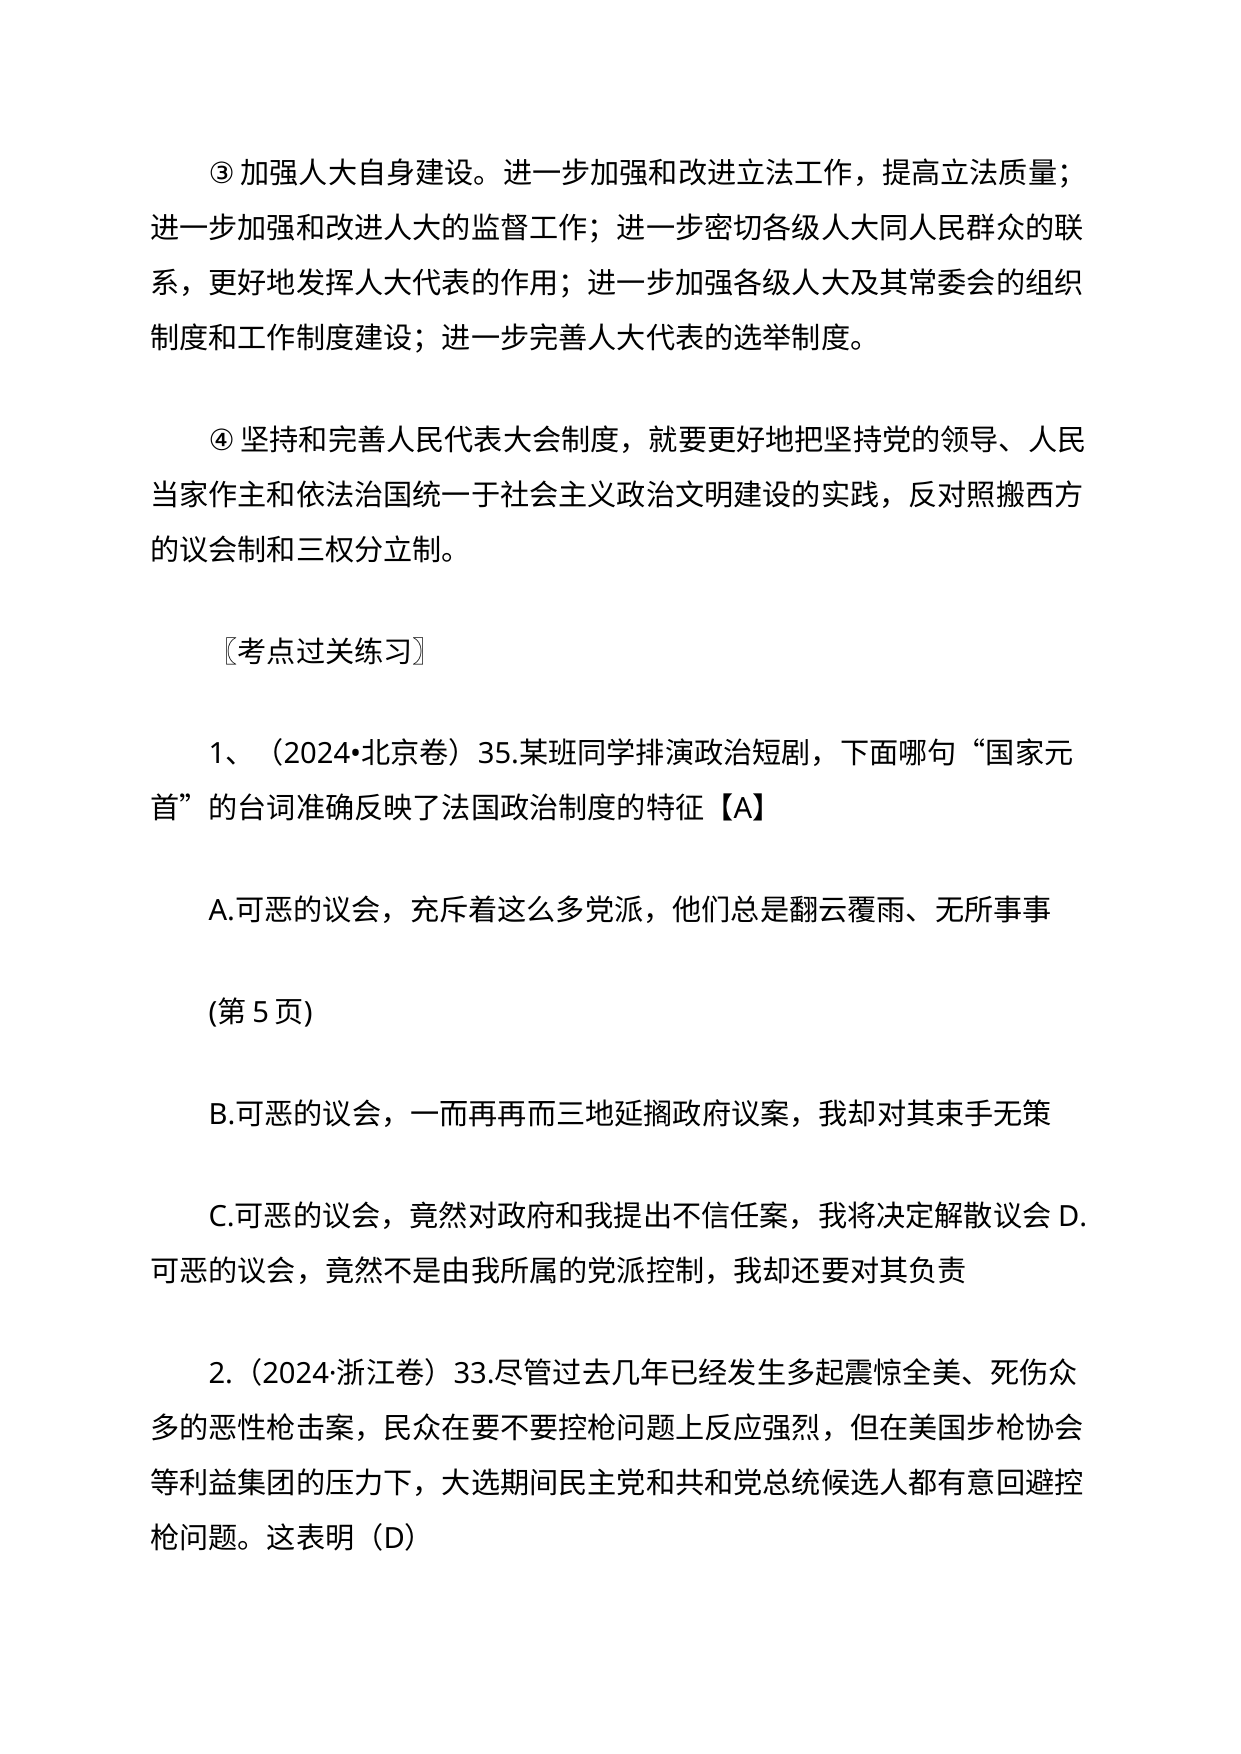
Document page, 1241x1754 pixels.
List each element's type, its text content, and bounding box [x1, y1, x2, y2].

text (第5页) [150, 989, 1090, 1031]
text B.可恶的议会，一而再再而三地延搁政府议案，我却对其束手无策 [150, 1091, 1090, 1133]
text ③加强人大自身建设。进一步加强和改进立法工作，提高立法质量；进一步加强和改进人大的监督工作；进一步密切各级人大同人民群众的联系，更好地发挥人大代表的作用；进一步加强各级人大及其常委会的组织制度和工作制度建设；进一步完善人大代表的选举制度。 [150, 150, 1090, 357]
text 1、（2024•北京卷）35.某班同学排演政治短剧，下面哪句“国家元首”的台词准确反映了法国政治制度的特征【A】 [150, 730, 1090, 827]
text A.可恶的议会，充斥着这么多党派，他们总是翻云覆雨、无所事事 [150, 887, 1090, 929]
text C.可恶的议会，竟然对政府和我提出不信任案，我将决定解散议会 D.可恶的议会，竟然不是由我所属的党派控制，我却还要对其负责 [150, 1193, 1090, 1290]
text ④坚持和完善人民代表大会制度，就要更好地把坚持党的领导、人民当家作主和依法治国统一于社会主义政治文明建设的实践，反对照搬西方的议会制和三权分立制。 [150, 417, 1090, 569]
text 2.（2024·浙江卷）33.尽管过去几年已经发生多起震惊全美、死伤众多的恶性枪击案，民众在要不要控枪问题上反应强烈，但在美国步枪协会等利益集团的压力下，大选期间民主党和共和党总统候选人都有意回避控枪问题。这表明（D） [150, 1350, 1090, 1557]
text 〖考点过关练习〗 [150, 628, 1090, 671]
